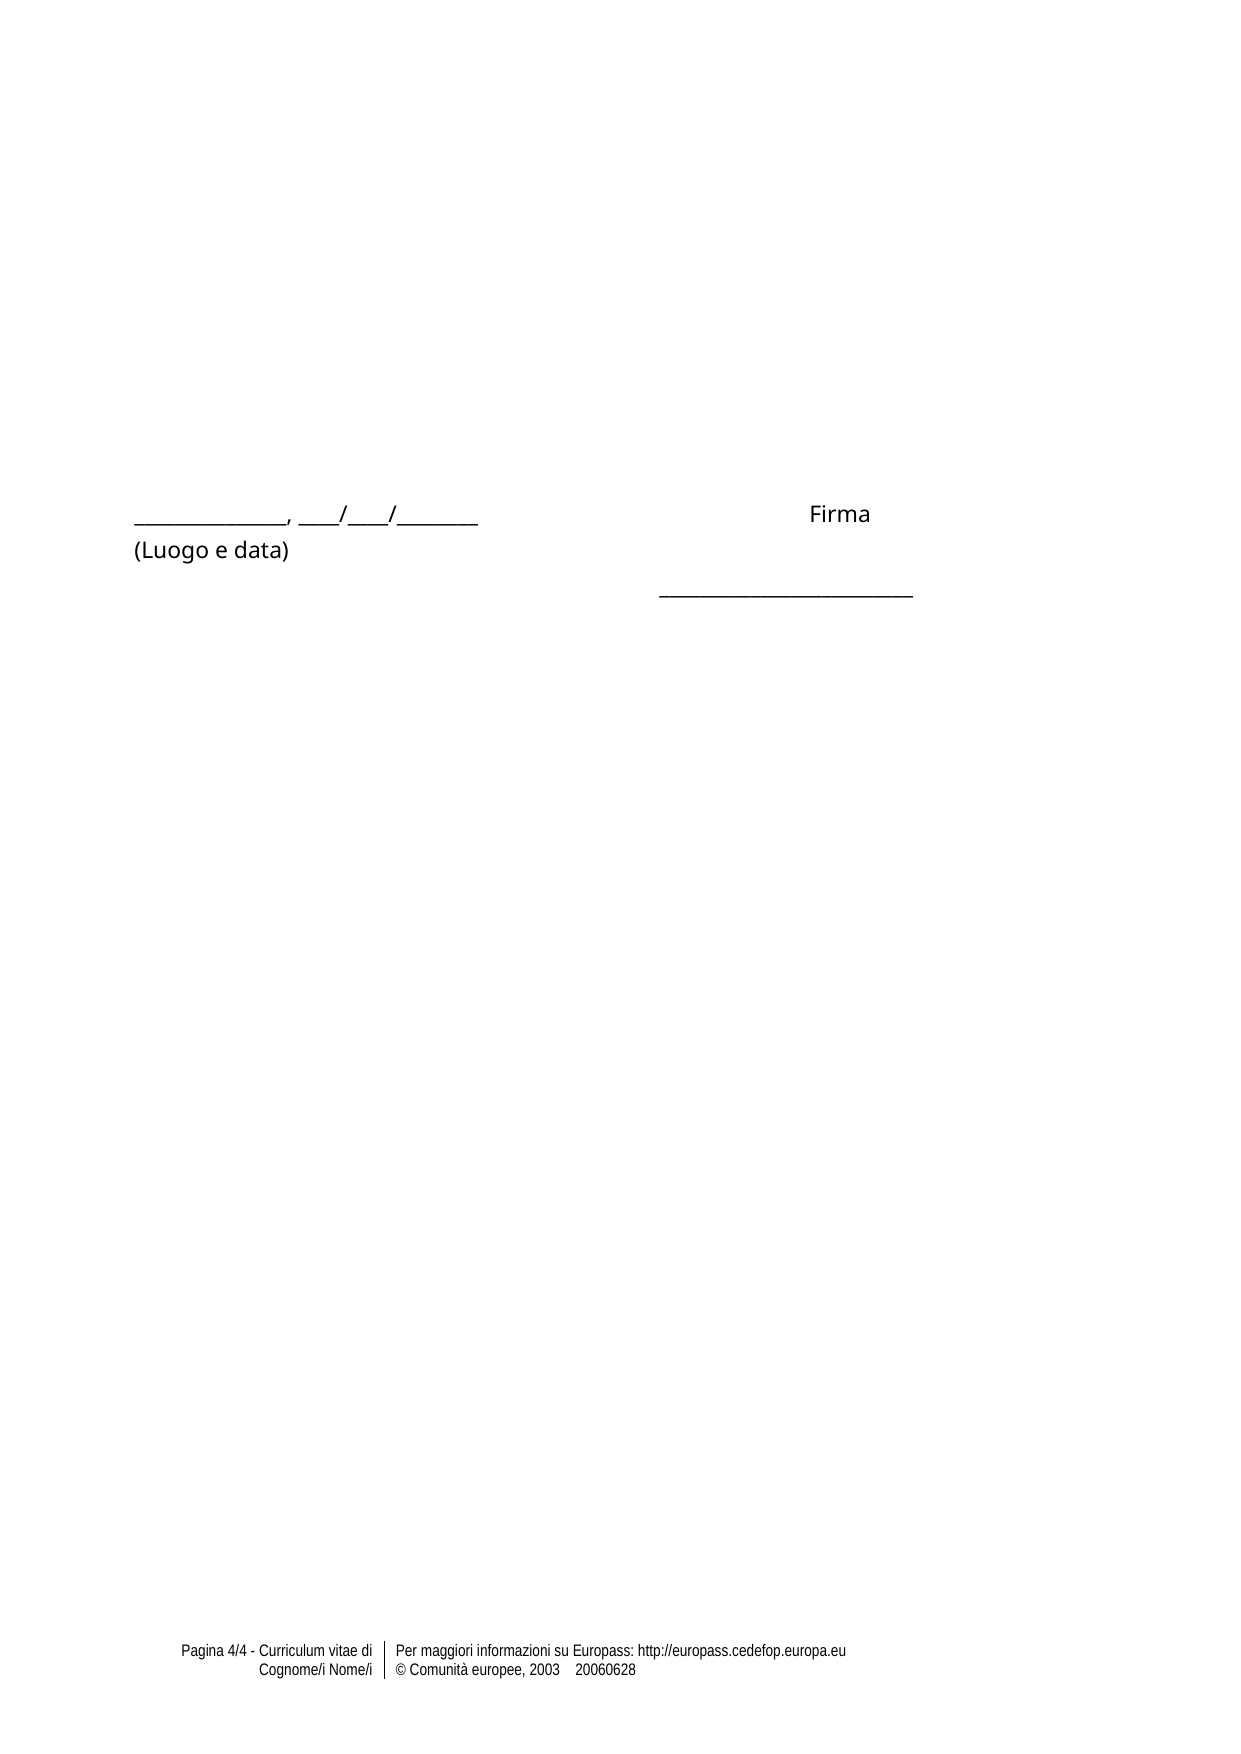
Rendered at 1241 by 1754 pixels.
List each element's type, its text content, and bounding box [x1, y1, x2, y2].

text _______________, ____/____/________ Firma [59, 498, 1181, 530]
text _________________________ [59, 570, 1181, 602]
text (Luogo e data) [59, 534, 1181, 566]
